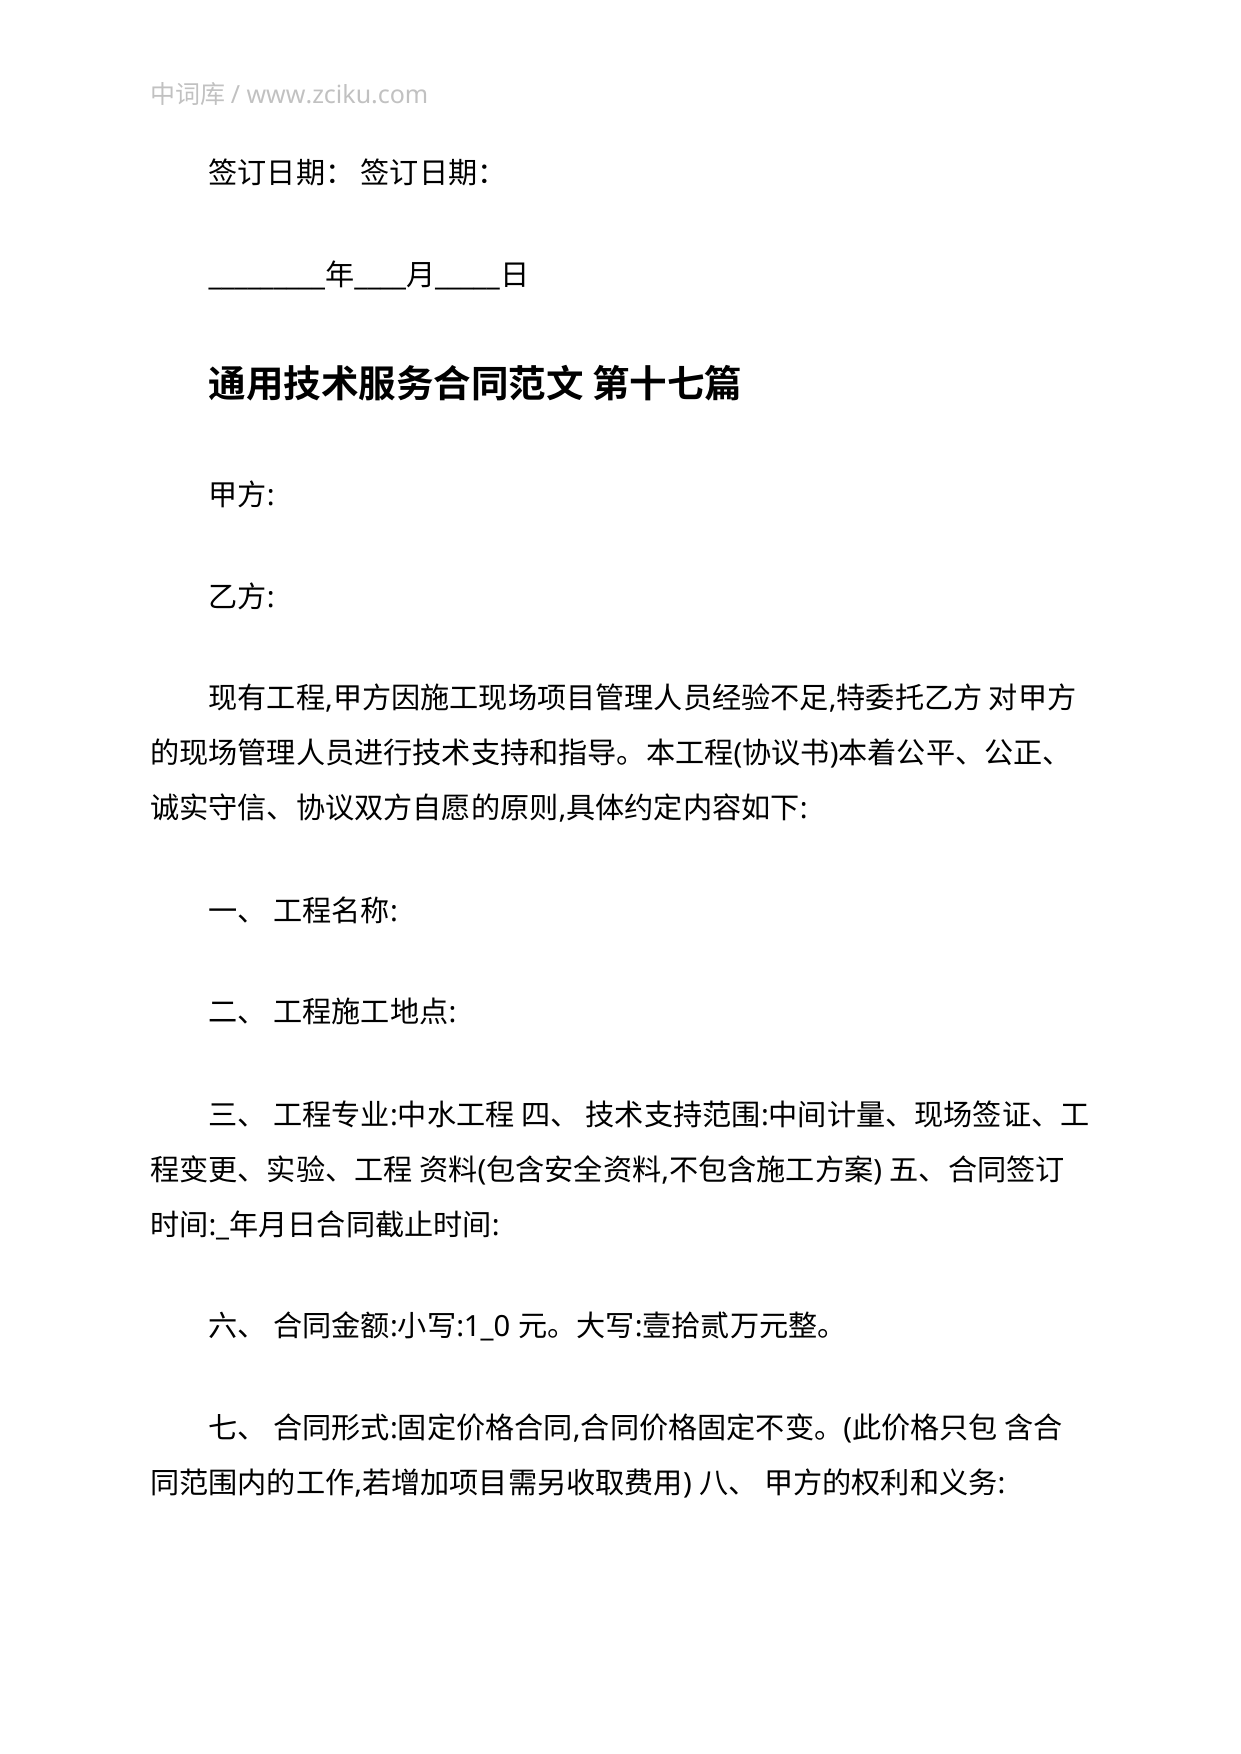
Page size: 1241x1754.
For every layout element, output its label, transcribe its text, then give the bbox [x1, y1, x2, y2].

text 一、 工程名称: [150, 887, 1090, 929]
text 甲方: [150, 471, 1090, 513]
text 二、 工程施工地点: [150, 989, 1090, 1031]
text 七、 合同形式:固定价格合同,合同价格固定不变。(此价格只包 含合同范围内的工作,若增加项目需另收取费用) 八、 甲方的权利和义务: [150, 1405, 1090, 1502]
text 通用技术服务合同范文 第十七篇 [150, 354, 1090, 408]
text 签订日期： 签订日期： [150, 150, 1090, 192]
text 三、 工程专业:中水工程 四、 技术支持范围:中间计量、现场签证、工程变更、实验、工程 资料(包含安全资料,不包含施工方案) 五、合同签订时间:_年月日合同截止时间: [150, 1091, 1090, 1243]
text 六、 合同金额:小写:1_0 元。大写:壹拾贰万元整。 [150, 1303, 1090, 1345]
text _________年____月_____日 [150, 252, 1090, 294]
text 乙方: [150, 573, 1090, 616]
text 现有工程,甲方因施工现场项目管理人员经验不足,特委托乙方 对甲方的现场管理人员进行技术支持和指导。本工程(协议书)本着公平、公正、诚实守信、协议双方自愿的原则,具体约定内容如下: [150, 675, 1090, 827]
